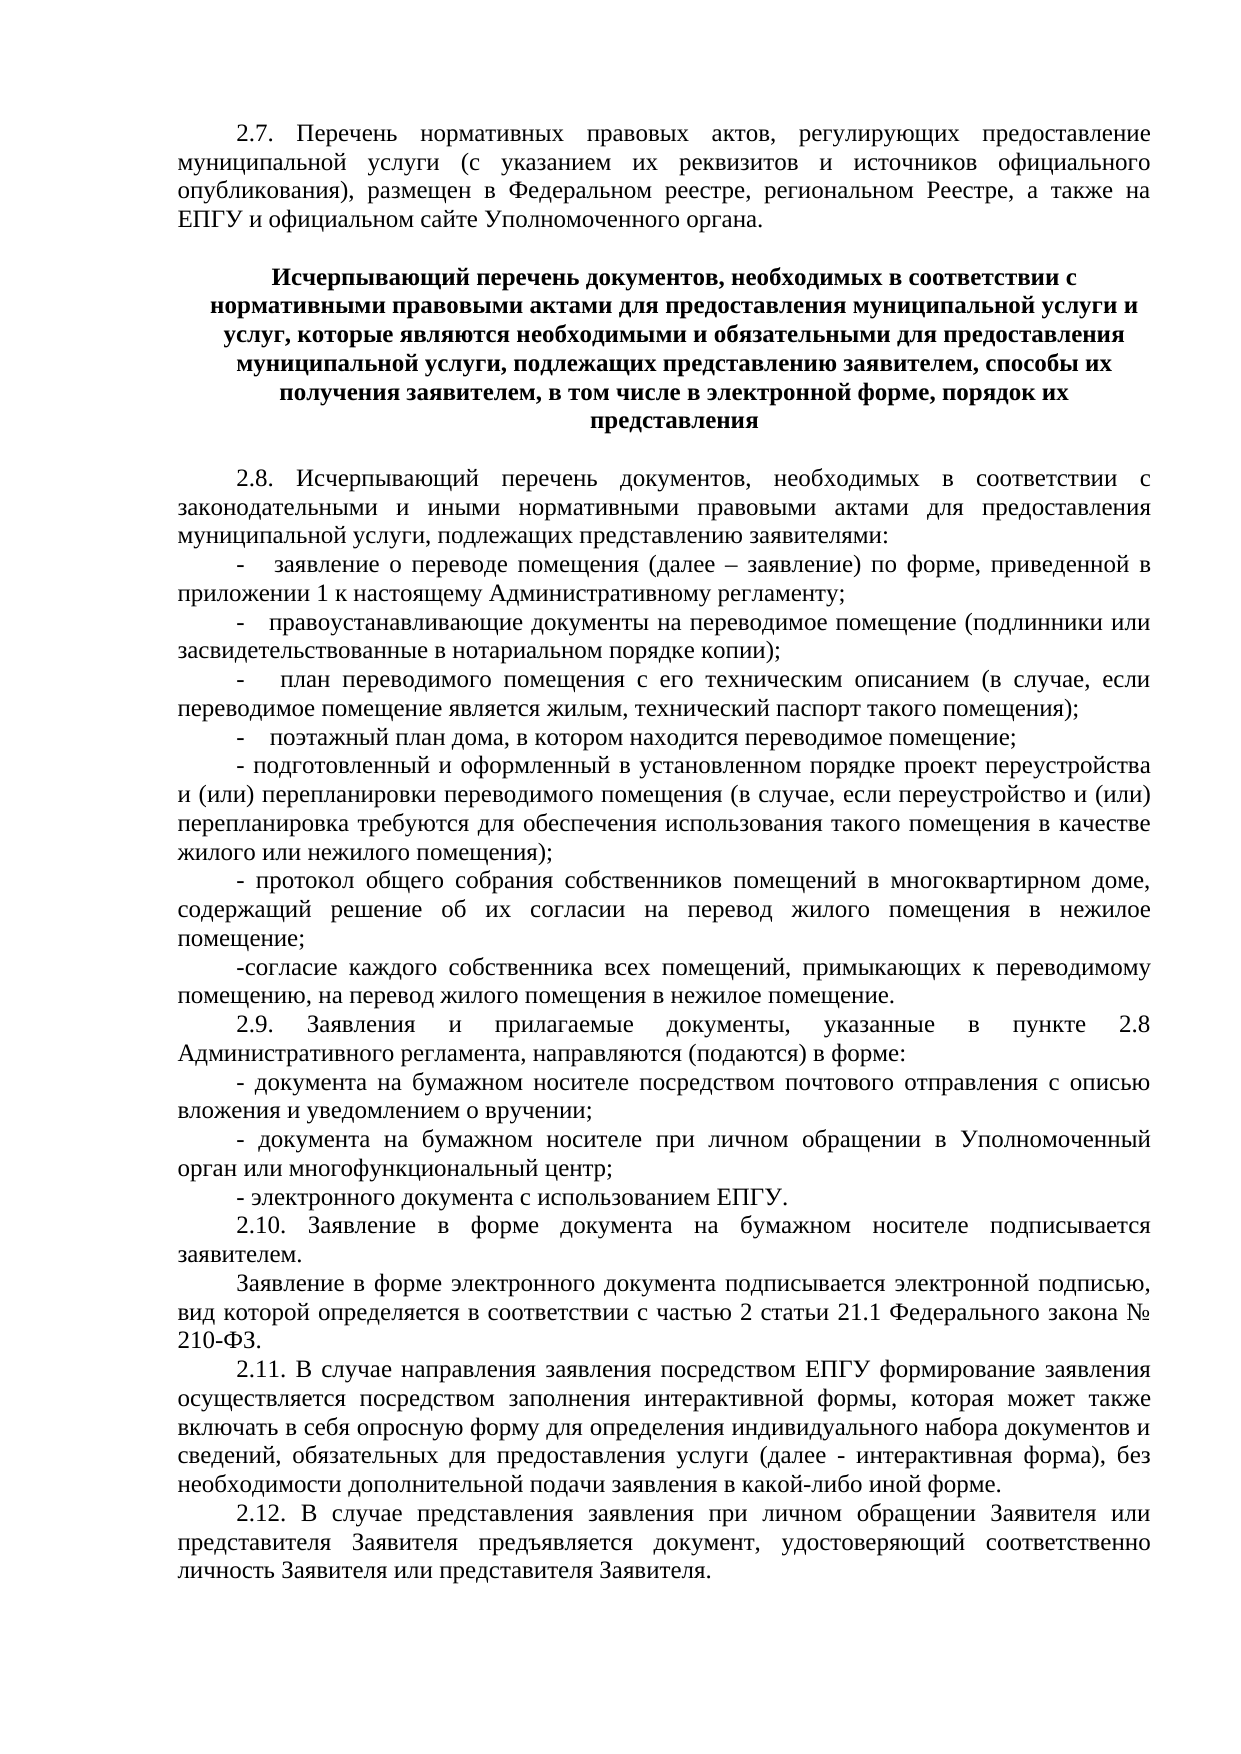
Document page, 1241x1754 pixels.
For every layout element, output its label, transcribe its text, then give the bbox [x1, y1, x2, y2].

text - документа на бумажном носителе при личном обращении в Уполномоченный орган или многофункциональный центр; [177, 1124, 1152, 1182]
text 2.7. Перечень нормативных правовых актов, регулирующих предоставление муниципальной услуги (с указанием их реквизитов и источников официального опубликования), размещен в Федеральном реестре, региональном Реестре, а также на ЕПГУ и официальном сайте Уполномоченного органа. [177, 118, 1152, 233]
text - протокол общего собрания собственников помещений в многоквартирном доме, содержащий решение об их согласии на перевод жилого помещения в нежилое помещение; [177, 866, 1152, 952]
text -согласие каждого собственника всех помещений, примыкающих к переводимому помещению, на перевод жилого помещения в нежилое помещение. [177, 952, 1152, 1009]
text - план переводимого помещения с его техническим описанием (в случае, если переводимое помещение является жилым, технический паспорт такого помещения); [177, 664, 1152, 722]
text - заявление о переводе помещения (далее – заявление) по форме, приведенной в приложении 1 к настоящему Административному регламенту; [177, 549, 1152, 607]
text 2.12. В случае представления заявления при личном обращении Заявителя или представителя Заявителя предъявляется документ, удостоверяющий соответственно личность Заявителя или представителя Заявителя. [177, 1498, 1152, 1584]
text Заявление в форме электронного документа подписывается электронной подписью, вид которой определяется в соответствии с частью 2 статьи 21.1 Федерального закона № 210-ФЗ. [177, 1268, 1152, 1354]
text 2.9. Заявления и прилагаемые документы, указанные в пункте 2.8 Административного регламента, направляются (подаются) в форме: [177, 1009, 1152, 1067]
text - документа на бумажном носителе посредством почтового отправления с описью вложения и уведомлением о вручении; [177, 1067, 1152, 1124]
text - поэтажный план дома, в котором находится переводимое помещение; [177, 722, 1152, 751]
text 2.11. В случае направления заявления посредством ЕПГУ формирование заявления осуществляется посредством заполнения интерактивной формы, которая может также включать в себя опросную форму для определения индивидуального набора документов и сведений, обязательных для предоставления услуги (далее - интерактивная форма), без необходимости дополнительной подачи заявления в какой-либо иной форме. [177, 1354, 1152, 1498]
text - правоустанавливающие документы на переводимое помещение (подлинники или засвидетельствованные в нотариальном порядке копии); [177, 607, 1152, 664]
subtitle Исчерпывающий перечень документов, необходимых в соответствии с нормативными правовыми актами для предоставления муниципальной услуги и услуг, которые являются необходимыми и обязательными для предоставления муниципальной услуги, подлежащих представлению заявителем, способы их получения заявителем, в том числе в электронной форме, порядок их представления [197, 262, 1152, 434]
text 2.10. Заявление в форме документа на бумажном носителе подписывается заявителем. [177, 1211, 1152, 1268]
text - электронного документа с использованием ЕПГУ. [177, 1182, 1152, 1211]
text 2.8. Исчерпывающий перечень документов, необходимых в соответствии с законодательными и иными нормативными правовыми актами для предоставления муниципальной услуги, подлежащих представлению заявителями: [177, 463, 1152, 549]
text - подготовленный и оформленный в установленном порядке проект переустройства и (или) перепланировки переводимого помещения (в случае, если переустройство и (или) перепланировка требуются для обеспечения использования такого помещения в качестве жилого или нежилого помещения); [177, 751, 1152, 866]
